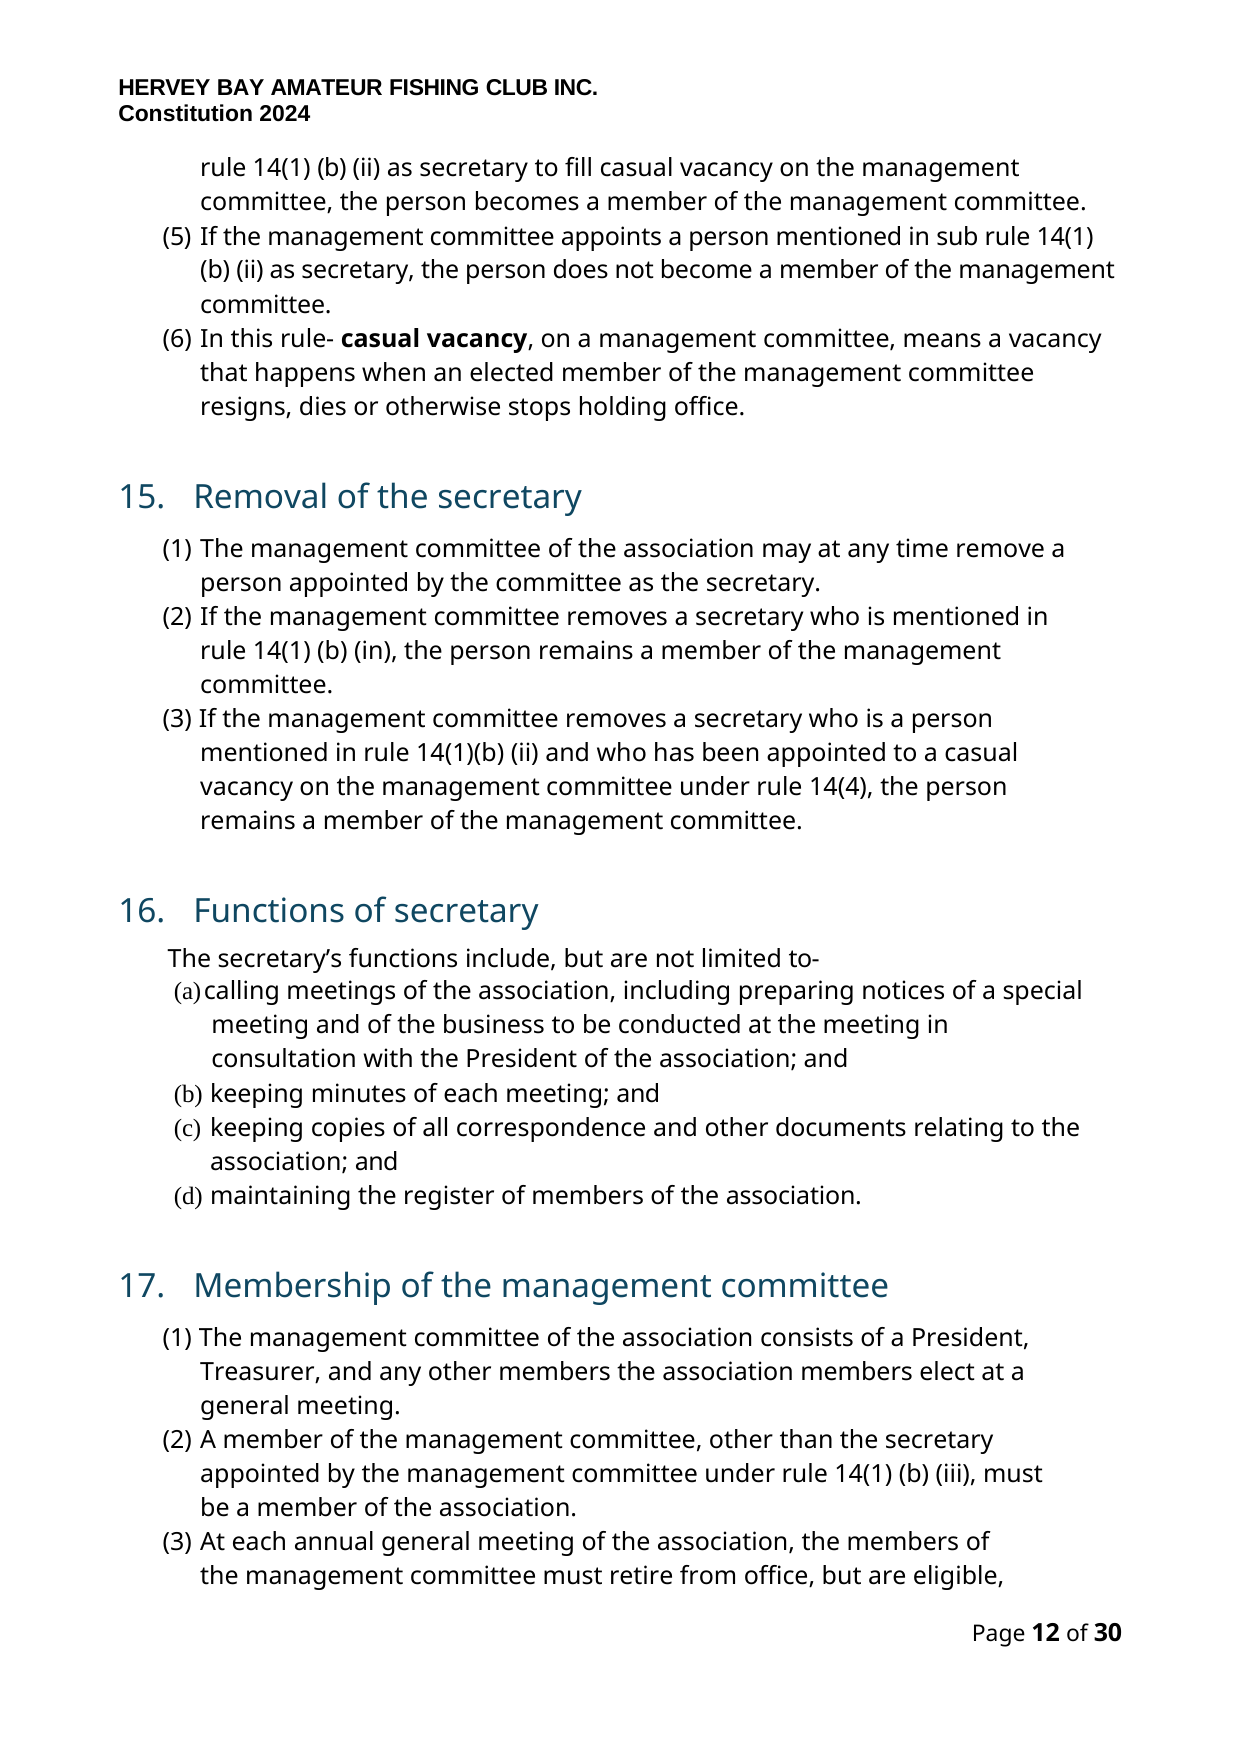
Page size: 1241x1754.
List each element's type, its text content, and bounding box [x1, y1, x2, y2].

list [162, 150, 1122, 218]
subtitle Removal of the secretary [118, 473, 1122, 518]
list maintaining the register of members of the association. [174, 1177, 1122, 1212]
list In this rule- casual vacancy, on a management committee, means a vacancy that happens when an elected member of the management committee resigns, dies or otherwise stops holding office. [162, 320, 1102, 422]
list If the management committee removes a secretary who is mentioned in rule 14(1) (b) (in), the person remains a member of the management committee. [162, 598, 1078, 701]
subtitle Functions of secretary [118, 887, 1122, 933]
list The management committee of the association may at any time remove a person appointed by the committee as the secretary. [162, 530, 1109, 598]
list keeping copies of all correspondence and other documents relating to the association; and [174, 1109, 1122, 1177]
subtitle Membership of the management committee [118, 1262, 1122, 1307]
list calling meetings of the association, including preparing notices of a special meeting and of the business to be conducted at the meeting in consultation with the President of the association; and [174, 973, 1088, 1075]
list A member of the management committee, other than the secretary appointed by the management committee under rule 14(1) (b) (iii), must be a member of the association. [162, 1421, 1046, 1524]
list If the management committee appoints a person mentioned in sub rule 14(1) (b) (ii) as secretary, the person does not become a member of the management committee. [162, 218, 1122, 320]
list The management committee of the association consists of a President, Treasurer, and any other members the association members elect at a general meeting. [162, 1319, 1067, 1421]
text The secretary’s functions include, but are not limited to- [167, 944, 1122, 973]
list keeping minutes of each meeting; and [174, 1075, 1122, 1109]
list If the management committee removes a secretary who is a person mentioned in rule 14(1)(b) (ii) and who has been appointed to a casual vacancy on the management committee under rule 14(4), the person remains a member of the management committee. [162, 701, 1078, 837]
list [162, 1524, 1016, 1592]
